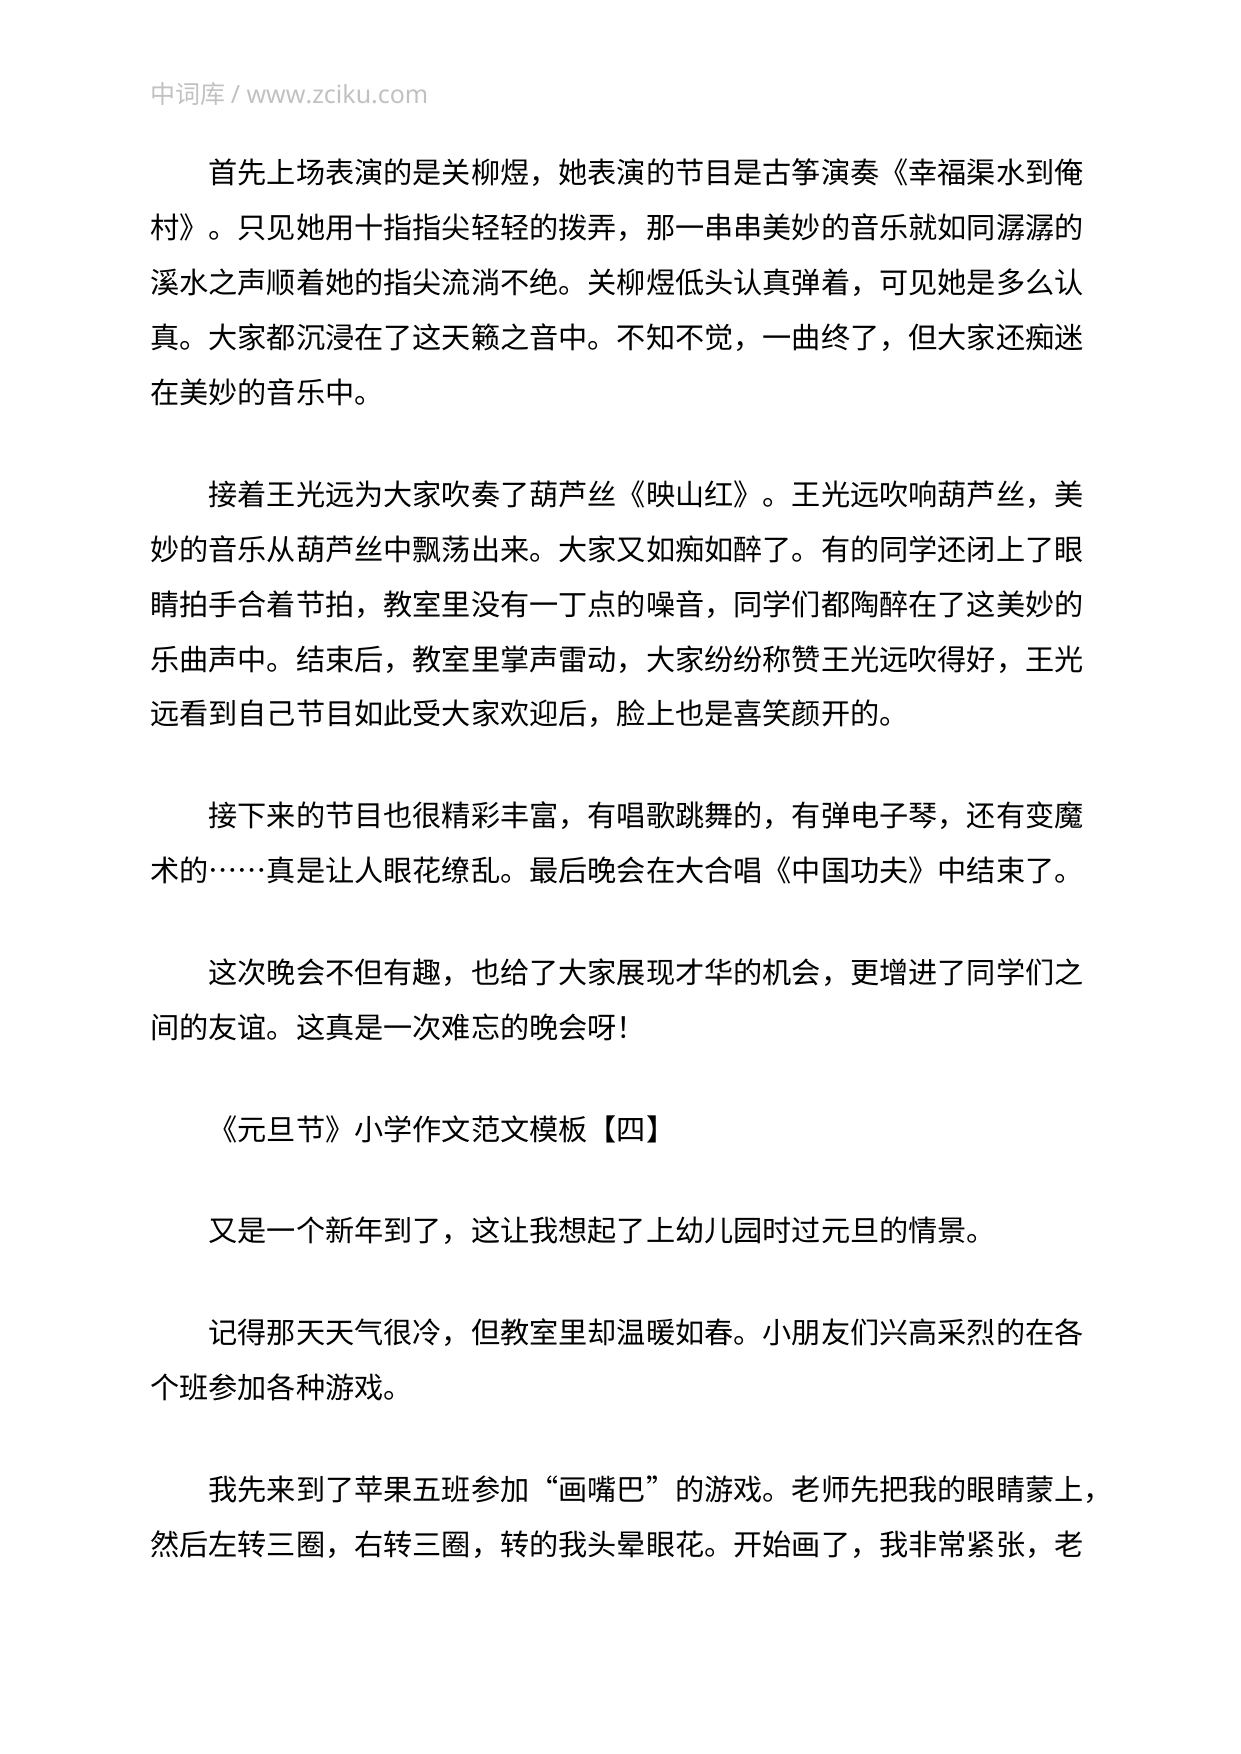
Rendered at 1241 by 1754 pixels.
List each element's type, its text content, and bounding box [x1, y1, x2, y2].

text 接着王光远为大家吹奏了葫芦丝《映山红》。王光远吹响葫芦丝，美妙的音乐从葫芦丝中飘荡出来。大家又如痴如醉了。有的同学还闭上了眼睛拍手合着节拍，教室里没有一丁点的噪音，同学们都陶醉在了这美妙的乐曲声中。结束后，教室里掌声雷动，大家纷纷称赞王光远吹得好，王光远看到自己节目如此受大家欢迎后，脸上也是喜笑颜开的。 [150, 471, 1090, 733]
text 又是一个新年到了，这让我想起了上幼儿园时过元旦的情景。 [150, 1208, 1090, 1250]
text 这次晚会不但有趣，也给了大家展现才华的机会，更增进了同学们之间的友谊。这真是一次难忘的晚会呀！ [150, 949, 1090, 1047]
text 首先上场表演的是关柳煜，她表演的节目是古筝演奏《幸福渠水到俺村》。只见她用十指指尖轻轻的拨弄，那一串串美妙的音乐就如同潺潺的溪水之声顺着她的指尖流淌不绝。关柳煜低头认真弹着，可见她是多么认真。大家都沉浸在了这天籁之音中。不知不觉，一曲终了，但大家还痴迷在美妙的音乐中。 [150, 150, 1090, 412]
text 记得那天天气很冷，但教室里却温暖如春。小朋友们兴高采烈的在各个班参加各种游戏。 [150, 1309, 1090, 1407]
text 接下来的节目也很精彩丰富，有唱歌跳舞的，有弹电子琴，还有变魔术的……真是让人眼花缭乱。最后晚会在大合唱《中国功夫》中结束了。 [150, 793, 1090, 890]
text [150, 1466, 1090, 1563]
text 《元旦节》小学作文范文模板【四】 [150, 1106, 1090, 1148]
